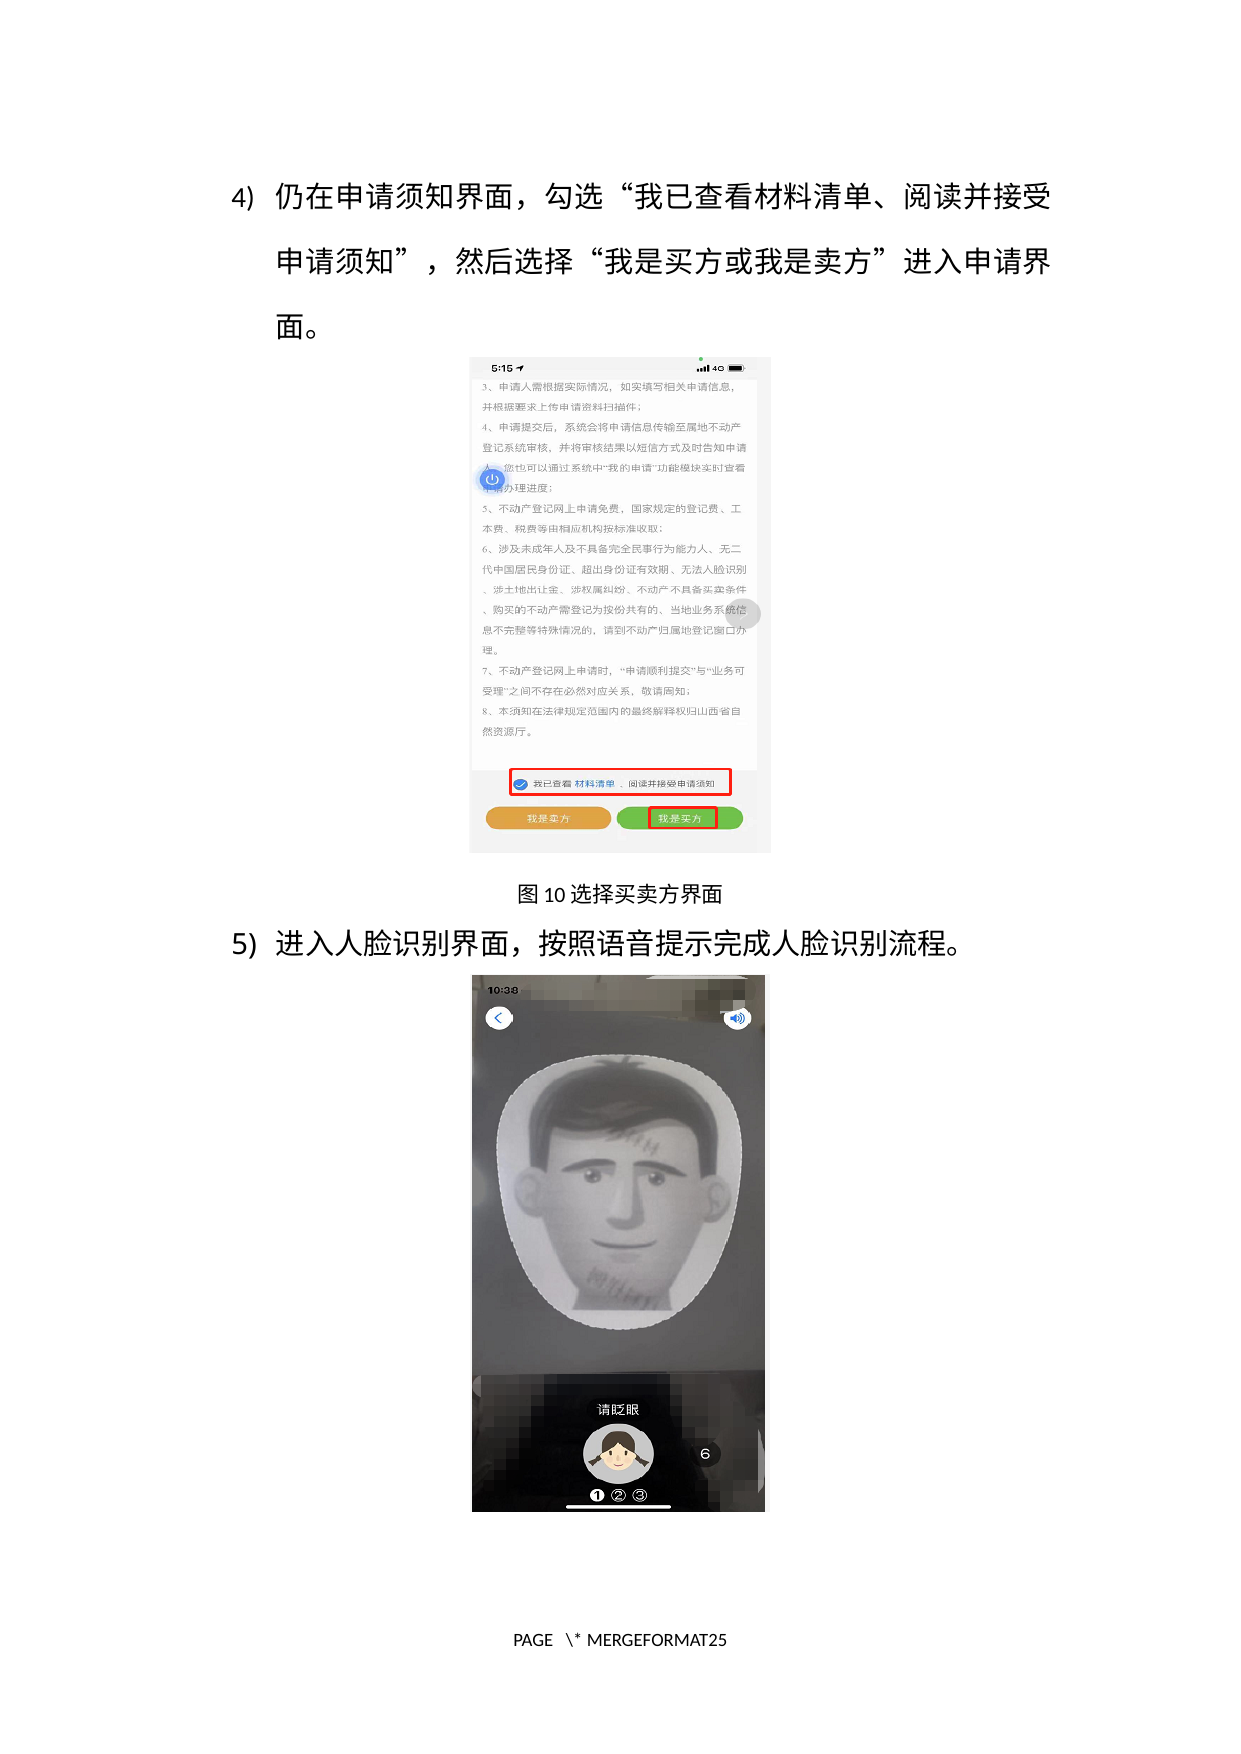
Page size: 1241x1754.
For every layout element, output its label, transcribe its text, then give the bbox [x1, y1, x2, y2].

picture [469, 357, 771, 853]
picture [470, 974, 770, 1512]
list 进入人脸识别界面，按照语音提示完成人脸识别流程。 [231, 909, 1053, 974]
list 仍在申请须知界面，勾选“我已查看材料清单、阅读并接受申请须知”，然后选择“我是买方或我是卖方”进入申请界面。 [231, 162, 1053, 357]
text 图10 选择买卖方界面 [187, 877, 1053, 909]
